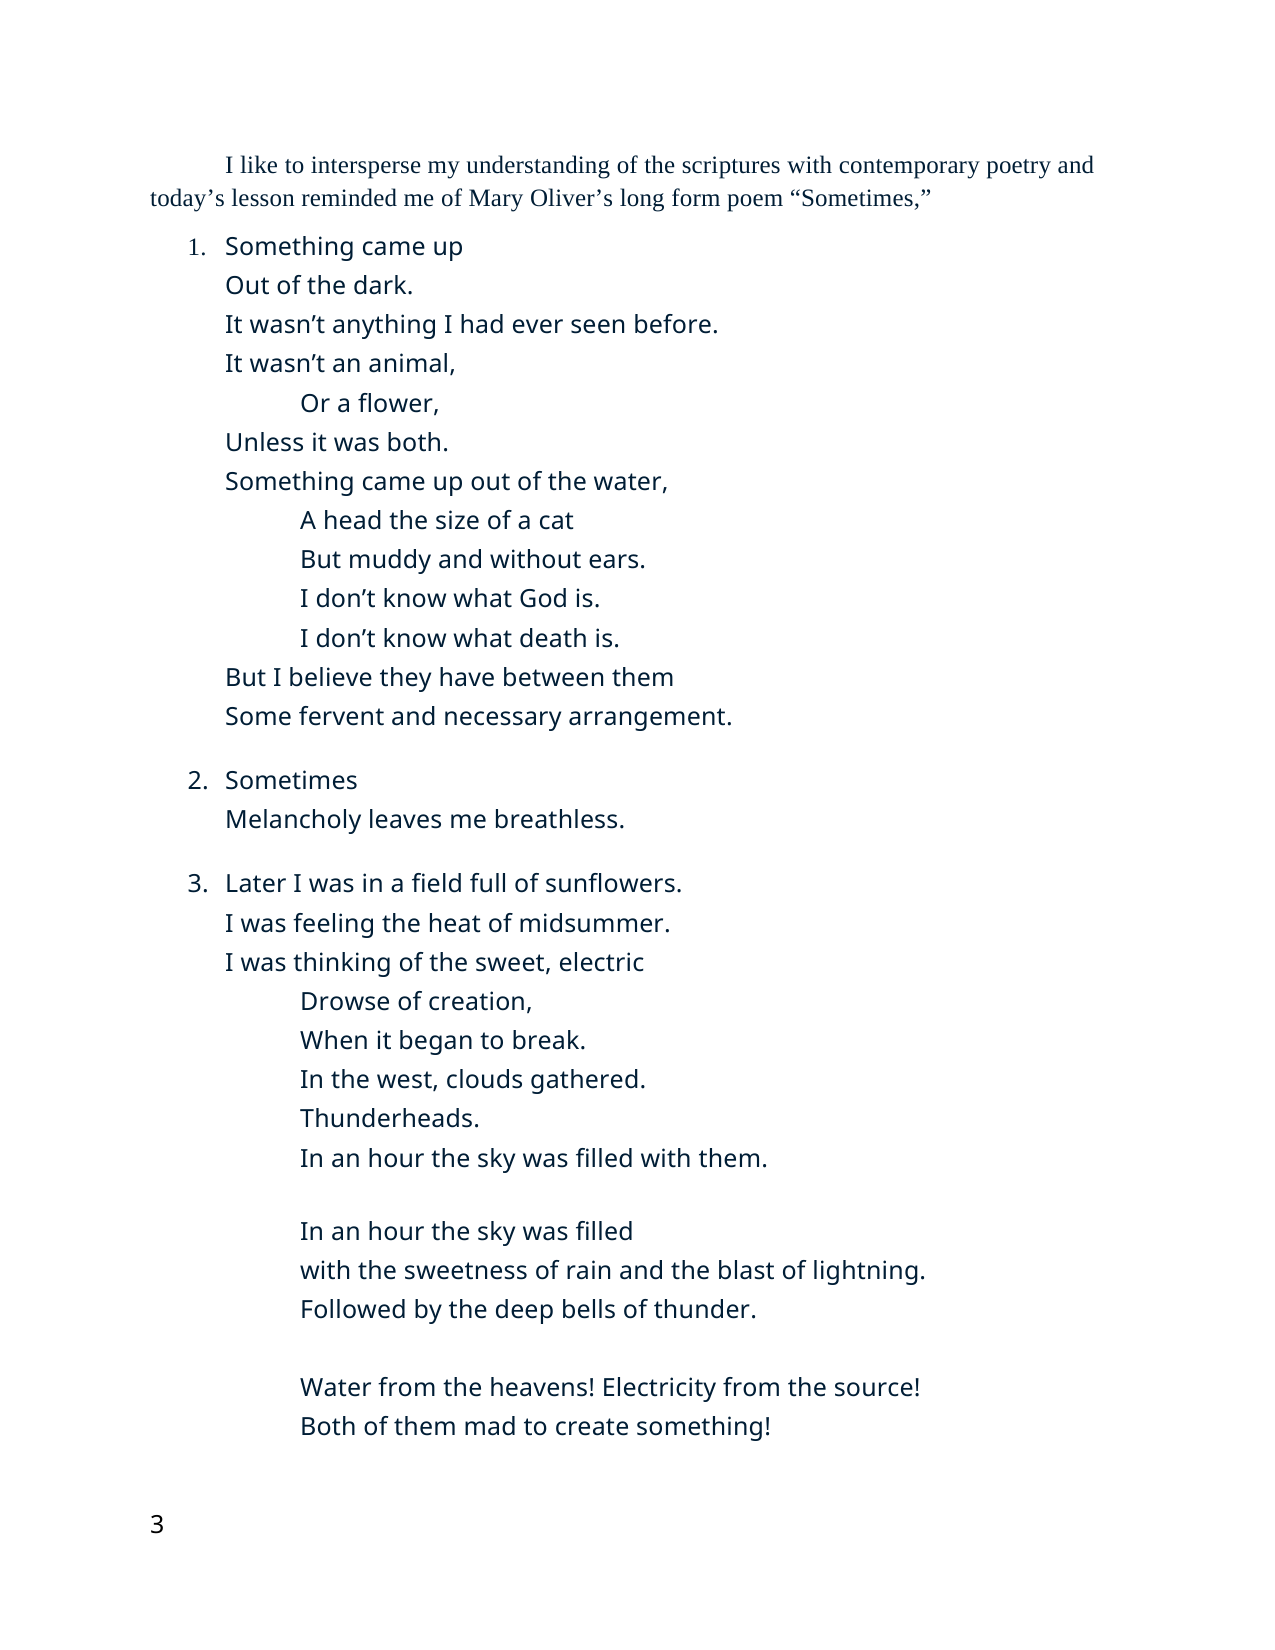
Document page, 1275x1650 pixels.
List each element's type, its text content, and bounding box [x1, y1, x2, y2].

text In the west, clouds gathered. [225, 1062, 1125, 1096]
text It wasn’t an animal, [225, 346, 1125, 380]
list Something came up [187, 228, 1125, 263]
text When it began to break. [225, 1023, 1125, 1057]
text Thunderheads. [225, 1101, 1125, 1135]
text Unless it was both. [225, 424, 1125, 458]
text It wasn’t anything I had ever seen before. [225, 307, 1125, 341]
text In an hour the sky was filled with them. [225, 1140, 1125, 1174]
list Later I was in a field full of sunflowers. [187, 866, 1125, 900]
text I like to intersperse my understanding of the scriptures with contemporary poetry and today’s lesson reminded me of Mary Oliver’s long form poem “Sometimes,” [150, 150, 1125, 212]
text Melancholy leaves me breathless. [225, 802, 1125, 836]
text But muddy and without ears. [225, 542, 1125, 576]
text Or a flower, [225, 385, 1125, 419]
text with the sweetness of rain and the blast of lightning. [225, 1252, 1125, 1286]
text But I believe they have between them [225, 659, 1125, 693]
text Drowse of creation, [225, 983, 1125, 1018]
text A head the size of a cat [225, 503, 1125, 537]
list Sometimes [187, 763, 1125, 797]
text I don’t know what death is. [225, 620, 1125, 654]
text Both of them mad to create something! [225, 1409, 1125, 1443]
text I was thinking of the sweet, electric [225, 944, 1125, 978]
text Followed by the deep bells of thunder. [225, 1292, 1125, 1326]
text Water from the heavens! Electricity from the source! [225, 1370, 1125, 1404]
text I don’t know what God is. [225, 581, 1125, 615]
text Out of the dark. [225, 268, 1125, 302]
text I was feeling the heat of midsummer. [225, 905, 1125, 939]
text Some fervent and necessary arrangement. [225, 698, 1125, 733]
text In an hour the sky was filled [225, 1213, 1125, 1247]
text Something came up out of the water, [225, 463, 1125, 498]
